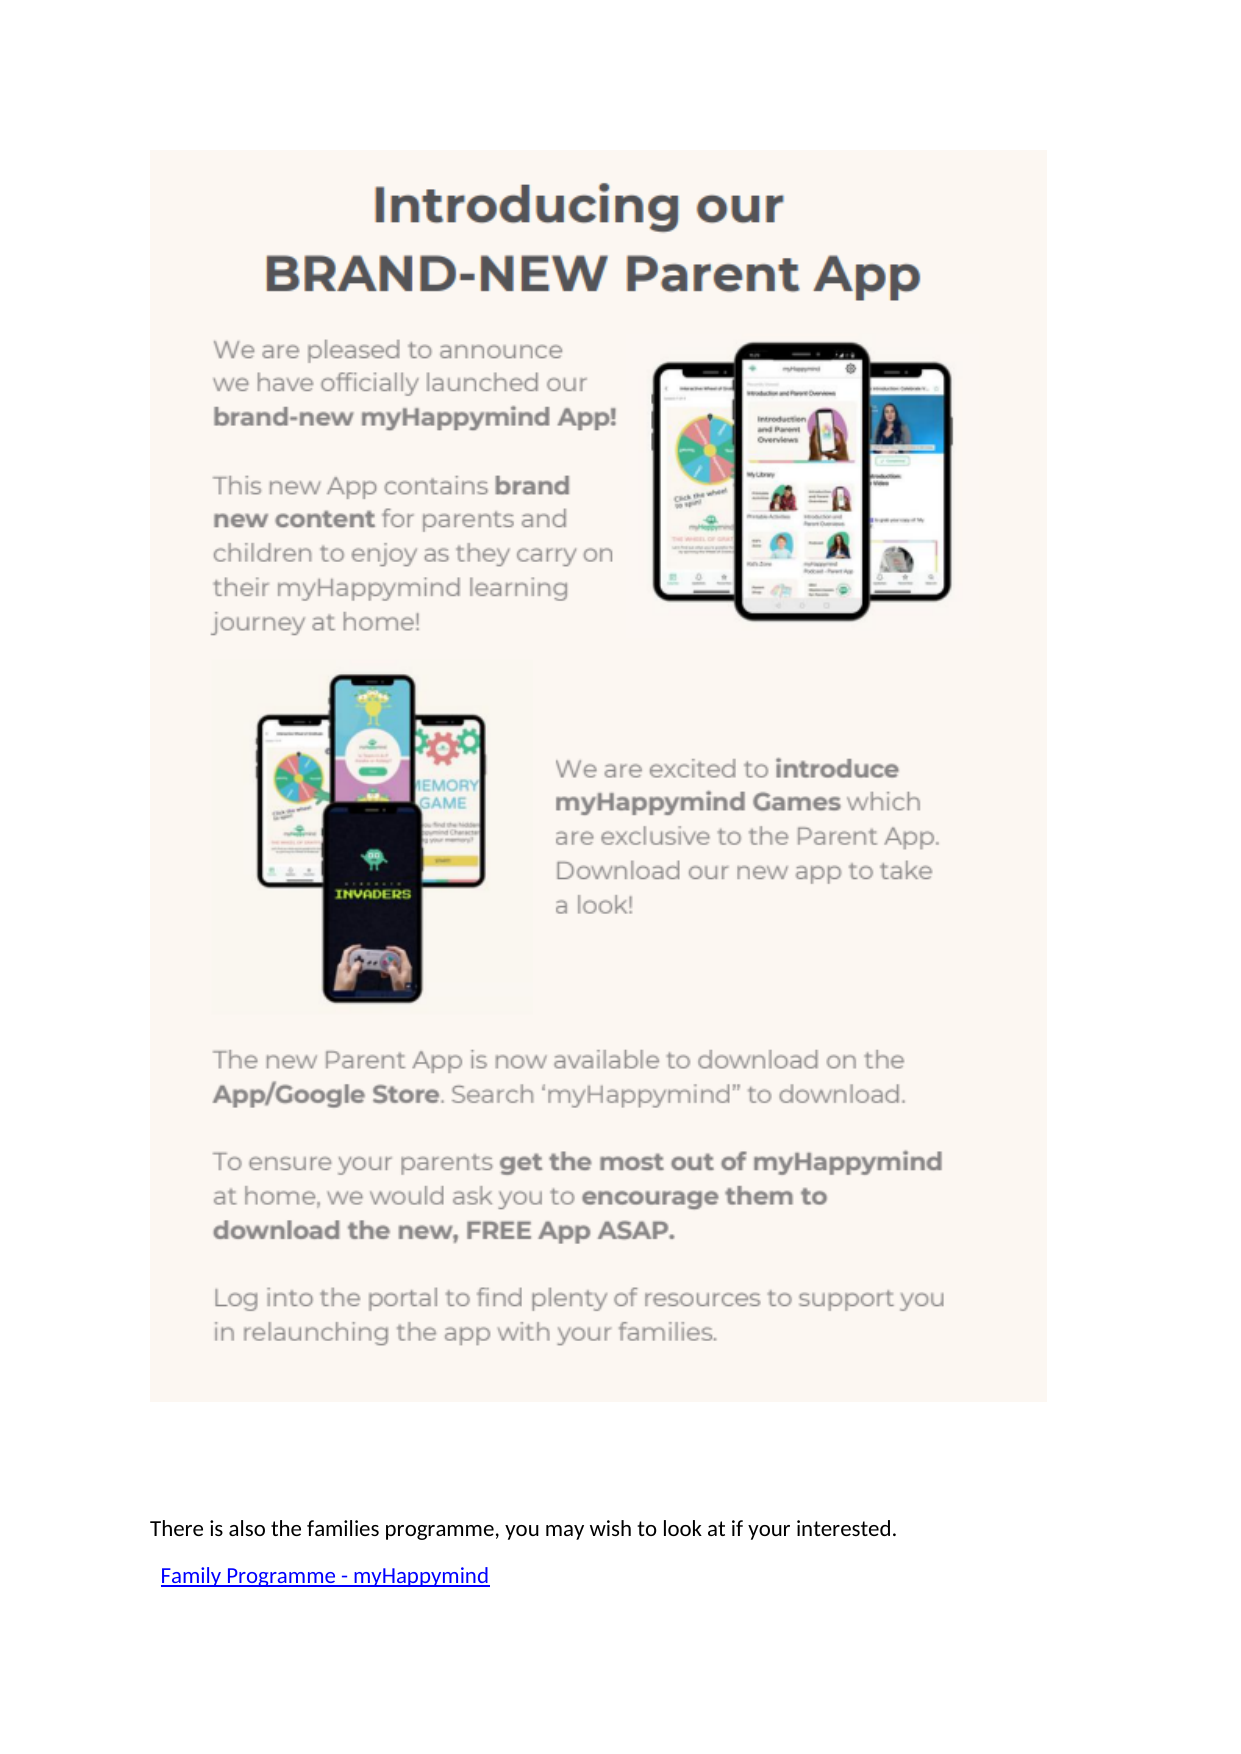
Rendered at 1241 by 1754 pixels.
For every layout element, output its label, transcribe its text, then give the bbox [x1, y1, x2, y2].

text There is also the families programme, you may wish to look at if your interested. [150, 1514, 1090, 1542]
text Family Programme - myHappymind [150, 1561, 1090, 1589]
picture [150, 150, 1047, 1402]
